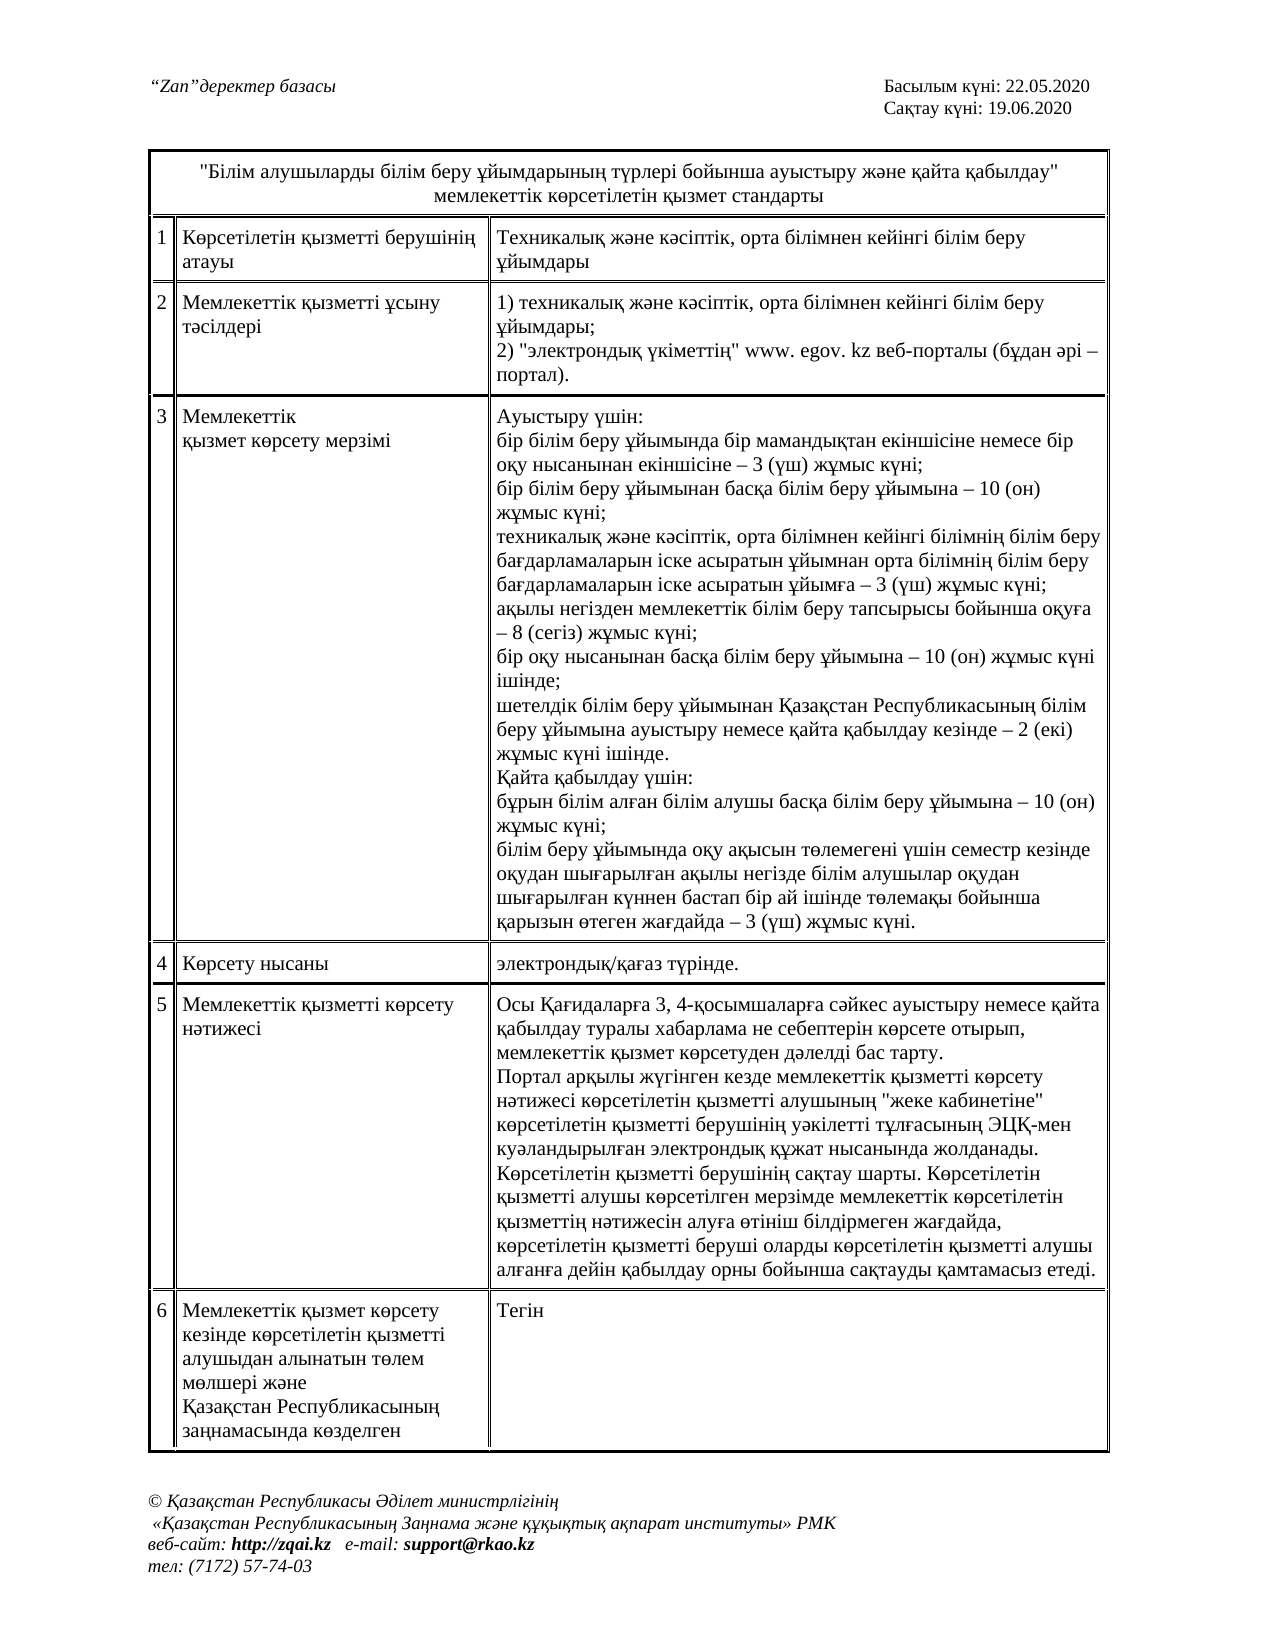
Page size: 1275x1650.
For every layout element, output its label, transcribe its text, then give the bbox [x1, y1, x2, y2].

table_cell Тегін [489, 1288, 1107, 1449]
table_cell Ауыстыру үшін: бір білім беру ұйымында бір мамандықтан екіншісіне немесе бір оқу нысанынан екіншісіне – 3 (үш) жұмыс күні; бір білім беру ұйымынан басқа білім беру ұйымына – 10 (он) жұмыс күні; техникалық және кәсіптік, орта білімнен кейінгі білімнің білім беру бағдарламаларын іске асыратын ұйымнан орта білімнің білім беру бағдарламаларын іске асыратын ұйымға – 3 (үш) жұмыс күні; ақылы негізден мемлекеттік білім беру тапсырысы бойынша оқуға – 8 (сегіз) жұмыс күні; бір оқу нысанынан басқа білім беру ұйымына – 10 (он) жұмыс күні ішінде; шетелдік білім беру ұйымынан Қазақстан Республикасының білім беру ұйымына ауыстыру немесе қайта қабылдау кезінде – 2 (екі) жұмыс күні ішінде. Қайта қабылдау үшін: бұрын білім алған білім алушы басқа білім беру ұйымына – 10 (он) жұмыс күні; білім беру ұйымында оқу ақысын төлемегені үшін семестр кезінде оқудан шығарылған ақылы негізде білім алушылар оқудан шығарылған күннен бастап бір ай ішінде төлемақы бойынша қарызын өтеген жағдайда – 3 (үш) жұмыс күні. [491, 394, 1109, 940]
table_cell 1) техникалық және кәсіптік, орта білімнен кейінгі білім беру ұйымдары; 2) "электрондық үкіметтің" www. egov. kz веб-порталы (бұдан әрі – портал). [491, 280, 1107, 393]
table_cell Мемлекеттік қызметті ұсыну тәсілдері [177, 283, 488, 393]
table_cell Осы Қағидаларға 3, 4-қосымшаларға сәйкес ауыстыру немесе қайта қабылдау туралы хабарлама не себептерін көрсете отырып, мемлекеттік қызмет көрсетуден дәлелді бас тарту. Портал арқылы жүгінген кезде мемлекеттік қызметті көрсету нәтижесі көрсетілетін қызметті алушының "жеке кабинетіне" көрсетілетін қызметті берушінің уәкілетті тұлғасының ЭЦҚ-мен куәландырылған электрондық құжат нысанында жолданады. Көрсетілетін қызметті берушінің сақтау шарты. Көрсетілетін қызметті алушы көрсетілген мерзімде мемлекеттік көрсетілетін қызметтің нәтижесін алуға өтініш білдірмеген жағдайда, көрсетілетін қызметті беруші оларды көрсетілетін қызметті алушы алғанға дейін қабылдау орны бойынша сақтауды қамтамасыз етеді. [491, 982, 1107, 1288]
table_cell Мемлекеттік қызмет көрсету мерзімі [177, 397, 488, 940]
table_cell 1 [149, 214, 175, 280]
table_cell 5 [151, 982, 173, 1288]
table_cell Техникалық және кәсіптік, орта білімнен кейінгі білім беру ұйымдары [489, 214, 1109, 280]
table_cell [175, 1291, 489, 1449]
table_cell 2 [151, 280, 173, 393]
table_cell Көрсету нысаны [177, 943, 488, 982]
table_cell 3 [149, 394, 173, 940]
table_header "Білім алушыларды білім беру ұйымдарының түрлері бойынша ауыстыру және қайта қабылдау" мемлекеттік көрсетілетін қызмет стандарты [151, 152, 1107, 214]
table_cell Көрсетілетін қызметті берушінің атауы [177, 218, 488, 280]
table_cell 6 [151, 1288, 175, 1449]
table_cell электрондық/қағаз түрінде. [491, 940, 1107, 982]
table_cell 4 [151, 940, 174, 982]
table_cell Мемлекеттік қызметті көрсету нәтижесі [177, 985, 488, 1288]
